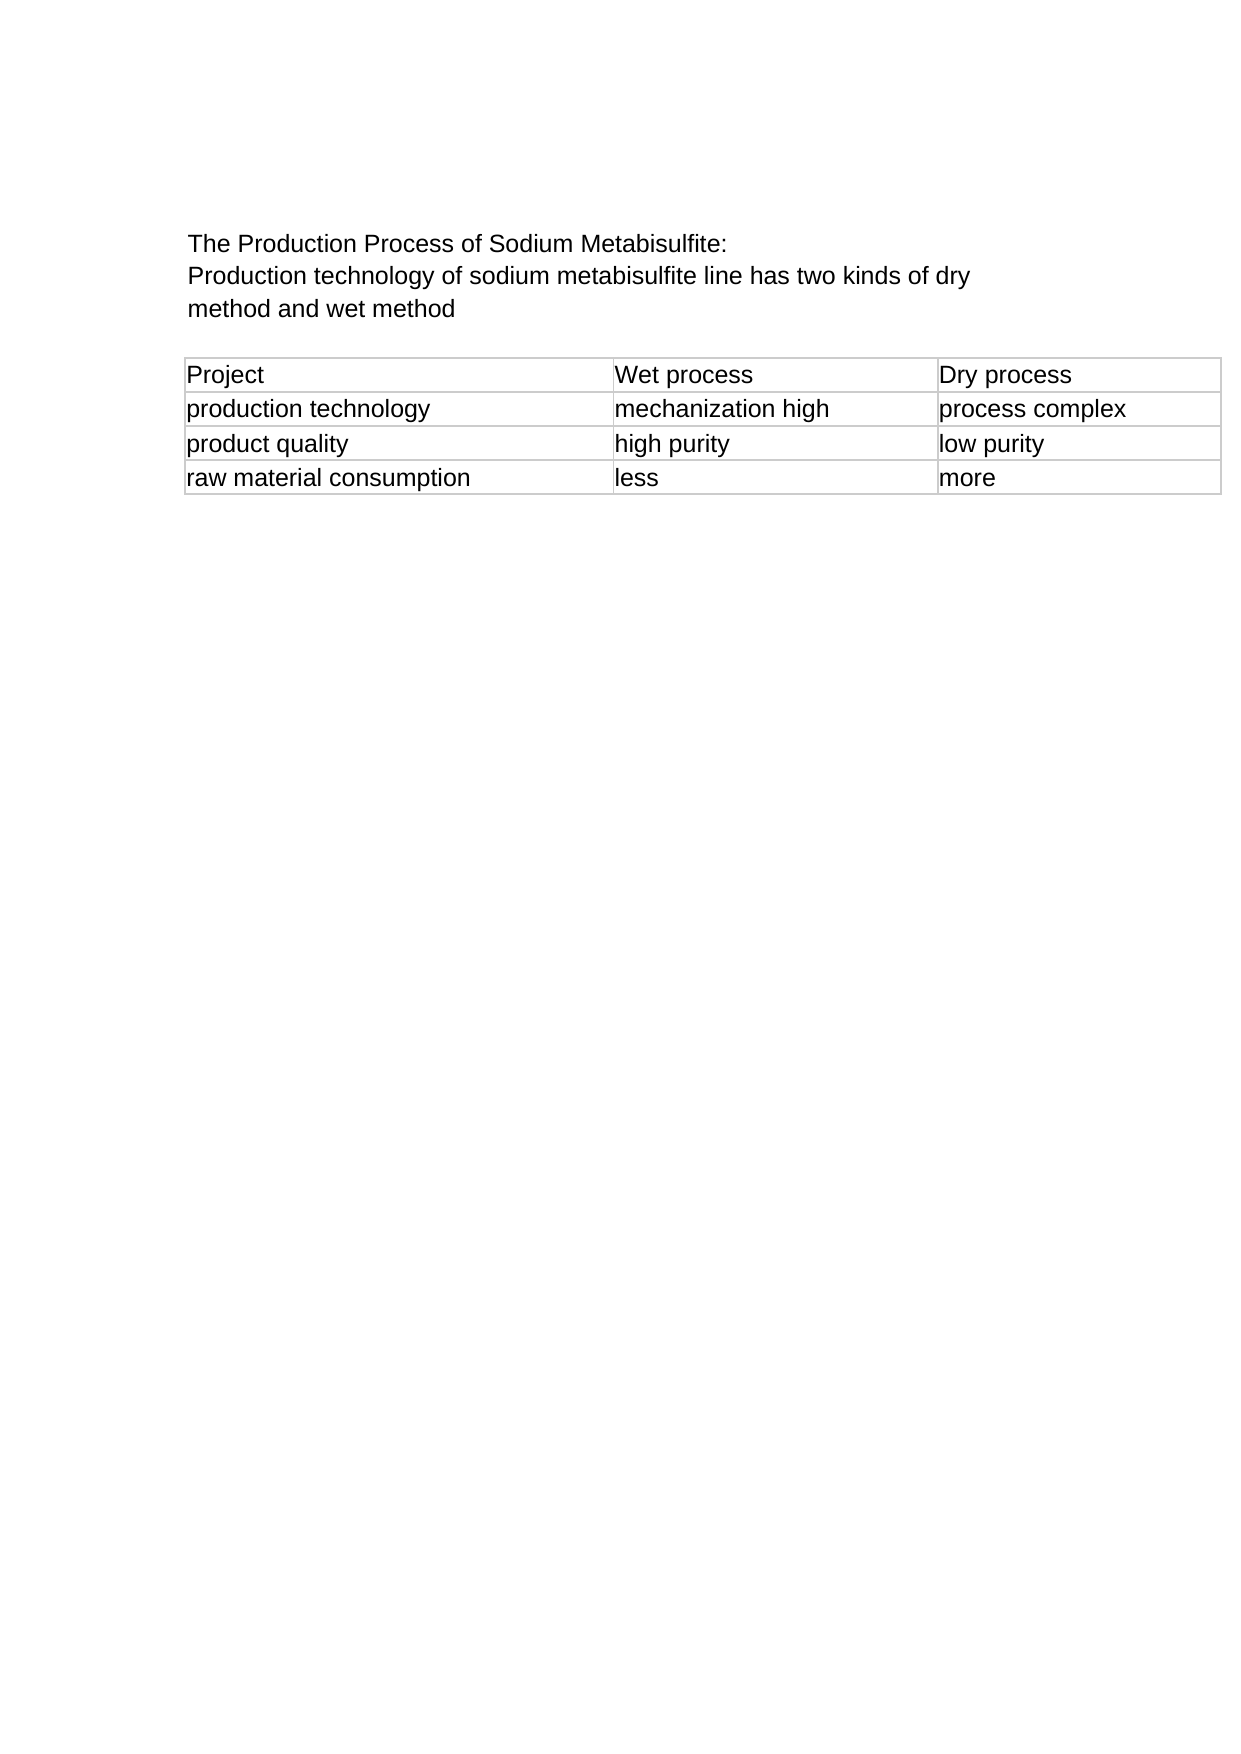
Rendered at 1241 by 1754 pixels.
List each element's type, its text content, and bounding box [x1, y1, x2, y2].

text The Production Process of Sodium Metabisulfite: [187, 227, 1053, 259]
table_cell less [614, 461, 937, 493]
table_header Project [186, 359, 613, 391]
table_cell high purity [614, 427, 937, 459]
table_cell raw material consumption [186, 461, 613, 493]
table_cell mechanization high [614, 393, 937, 425]
table_cell product quality [186, 427, 613, 459]
table_cell production technology [186, 393, 613, 425]
table_cell low purity [939, 427, 1220, 459]
text Production technology of sodium metabisulfite line has two kinds of dry method and wet method [187, 259, 1053, 324]
table_header Dry process [939, 359, 1220, 391]
table_cell more [939, 461, 1220, 493]
table_cell process complex [939, 393, 1220, 425]
table_header Wet process [614, 359, 937, 391]
